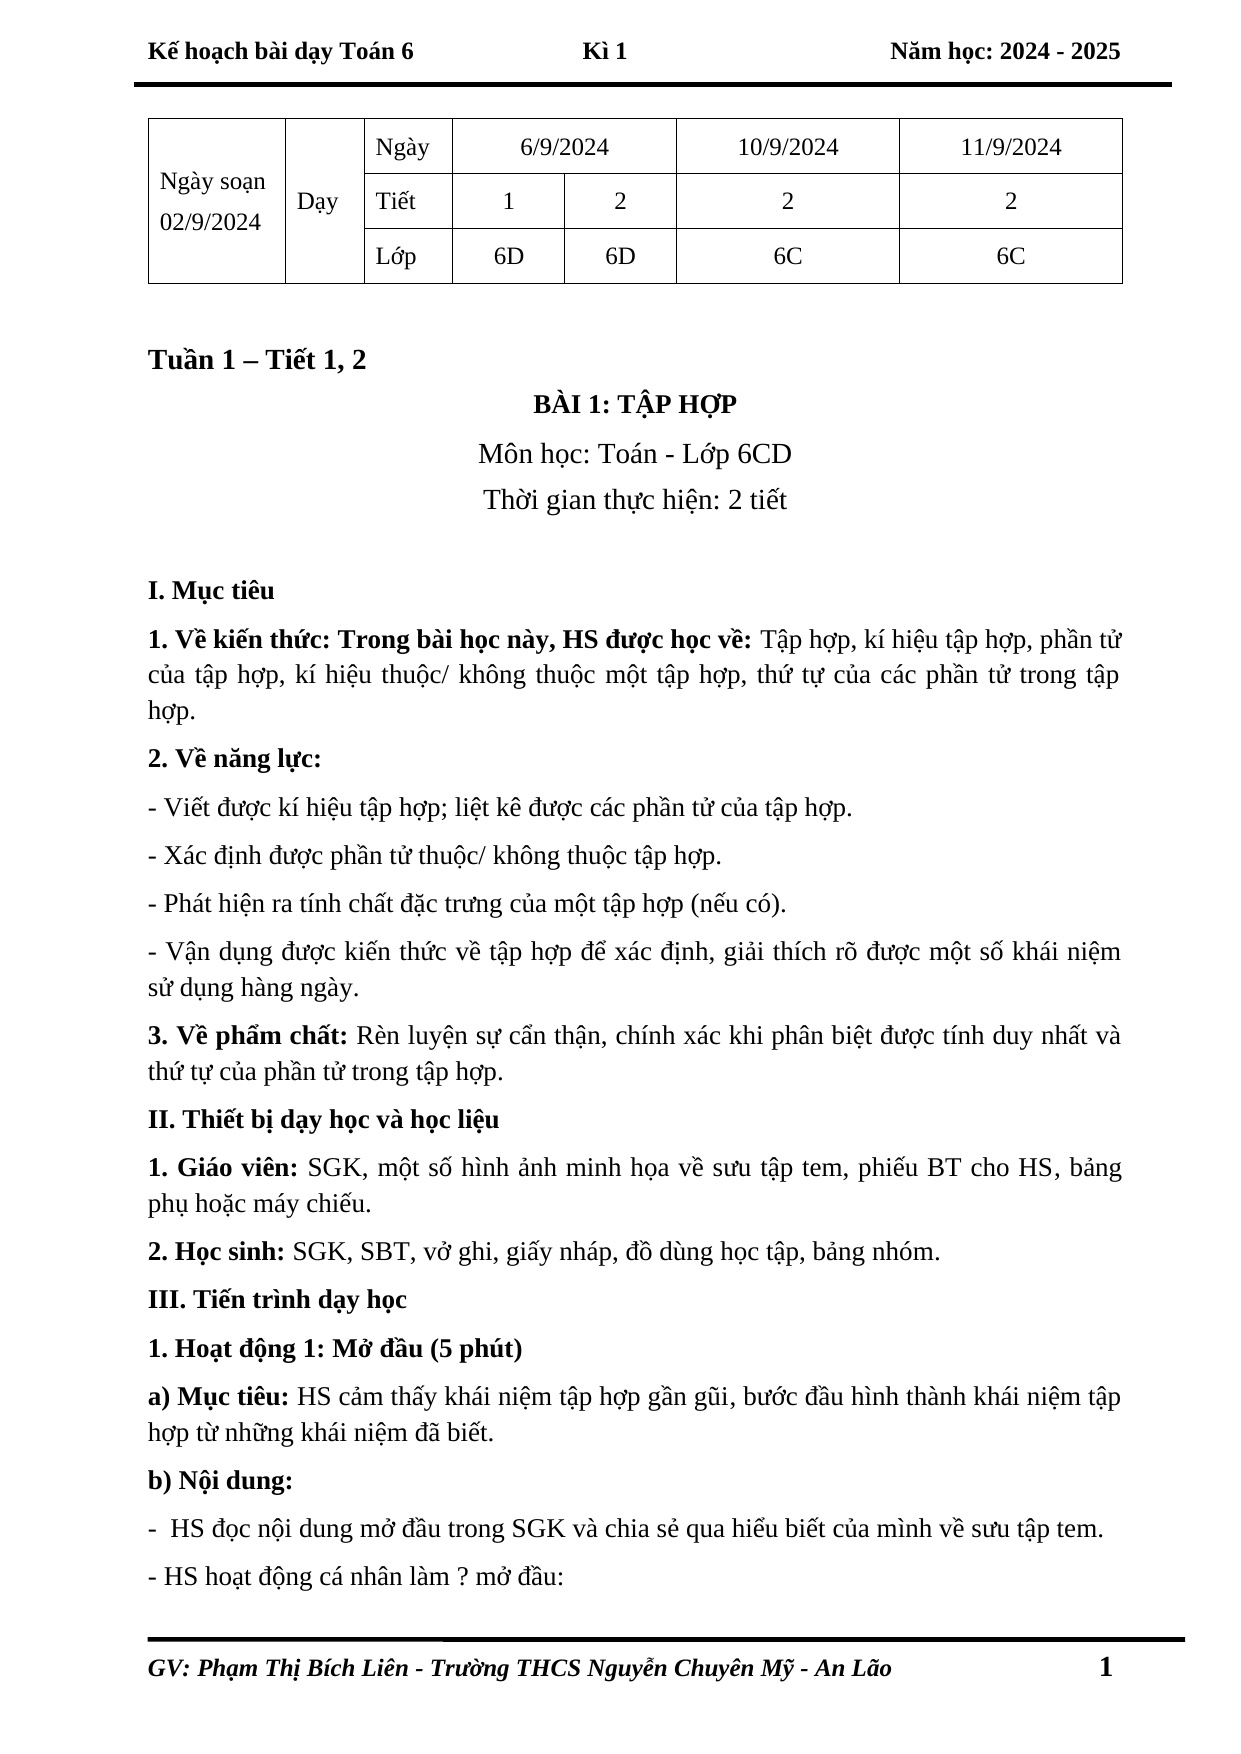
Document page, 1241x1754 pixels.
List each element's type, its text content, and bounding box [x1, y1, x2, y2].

text 2. Về năng lực: [148, 742, 1122, 773]
table_header 11/9/2024 [900, 119, 1122, 173]
text Tuần 1 – Tiết 1, 2 [148, 342, 1122, 376]
table_cell 6D [453, 229, 564, 282]
text - Phát hiện ra tính chất đặc trưng của một tập hợp (nếu có). [148, 887, 1122, 918]
table_header 10/9/2024 [677, 119, 899, 173]
table_cell 6C [900, 229, 1122, 282]
table_cell 6C [677, 229, 899, 282]
table_cell 2 [900, 174, 1122, 228]
text II. Thiết bị dạy học và học liệu [148, 1103, 1122, 1134]
text Môn học: Toán - Lớp 6CD [148, 436, 1122, 470]
table_cell Lớp [365, 229, 452, 282]
table_cell 2 [565, 174, 676, 228]
text - Vận dụng được kiến thức về tập hợp để xác định, giải thích rõ được một số khái niệm sử dụng hàng ngày. [148, 935, 1122, 1002]
table_header Ngày soạn 02/9/2024 [149, 119, 285, 282]
table_cell 1 [453, 174, 564, 228]
text a) Mục tiêu: HS cảm thấy khái niệm tập hợp gần gũi, bước đầu hình thành khái niệm tập hợp từ những khái niệm đã biết. [148, 1380, 1122, 1447]
table_cell 6D [565, 229, 676, 282]
table_header Dạy [286, 119, 364, 282]
table_cell 2 [677, 174, 899, 228]
text - HS hoạt động cá nhân làm ? mở đầu: [148, 1561, 1122, 1592]
text 2. Học sinh: SGK, SBT, vở ghi, giấy nháp, đồ dùng học tập, bảng nhóm. [148, 1235, 1122, 1267]
text I. Mục tiêu [148, 574, 1122, 606]
text 1. Về kiến thức: Trong bài học này, HS được học về: Tập hợp, kí hiệu tập hợp, phần tử của tập hợp, kí hiệu thuộc/ không thuộc một tập hợp, thứ tự của các phần tử trong tập hợp. [148, 623, 1122, 725]
text BÀI 1: TẬP HỢP [148, 388, 1122, 419]
text Thời gian thực hiện: 2 tiết [148, 482, 1122, 516]
text - Viết được kí hiệu tập hợp; liệt kê được các phần tử của tập hợp. [148, 791, 1122, 822]
table_header 6/9/2024 [453, 119, 676, 173]
text 1. Hoạt động 1: Mở đầu (5 phút) [148, 1332, 1122, 1363]
text - HS đọc nội dung mở đầu trong SGK và chia sẻ qua hiểu biết của mình về sưu tập tem. [148, 1512, 1122, 1543]
table_header Ngày [365, 119, 452, 173]
table_cell Tiết [365, 174, 452, 228]
text 1. Giáo viên: SGK, một số hình ảnh minh họa về sưu tập tem, phiếu BT cho HS, bảng phụ hoặc máy chiếu. [148, 1151, 1122, 1218]
text 3. Về phẩm chất: Rèn luyện sự cẩn thận, chính xác khi phân biệt được tính duy nhất và thứ tự của phần tử trong tập hợp. [148, 1019, 1122, 1086]
text III. Tiến trình dạy học [148, 1284, 1122, 1315]
text - Xác định được phần tử thuộc/ không thuộc tập hợp. [148, 839, 1122, 870]
text b) Nội dung: [148, 1464, 1122, 1495]
